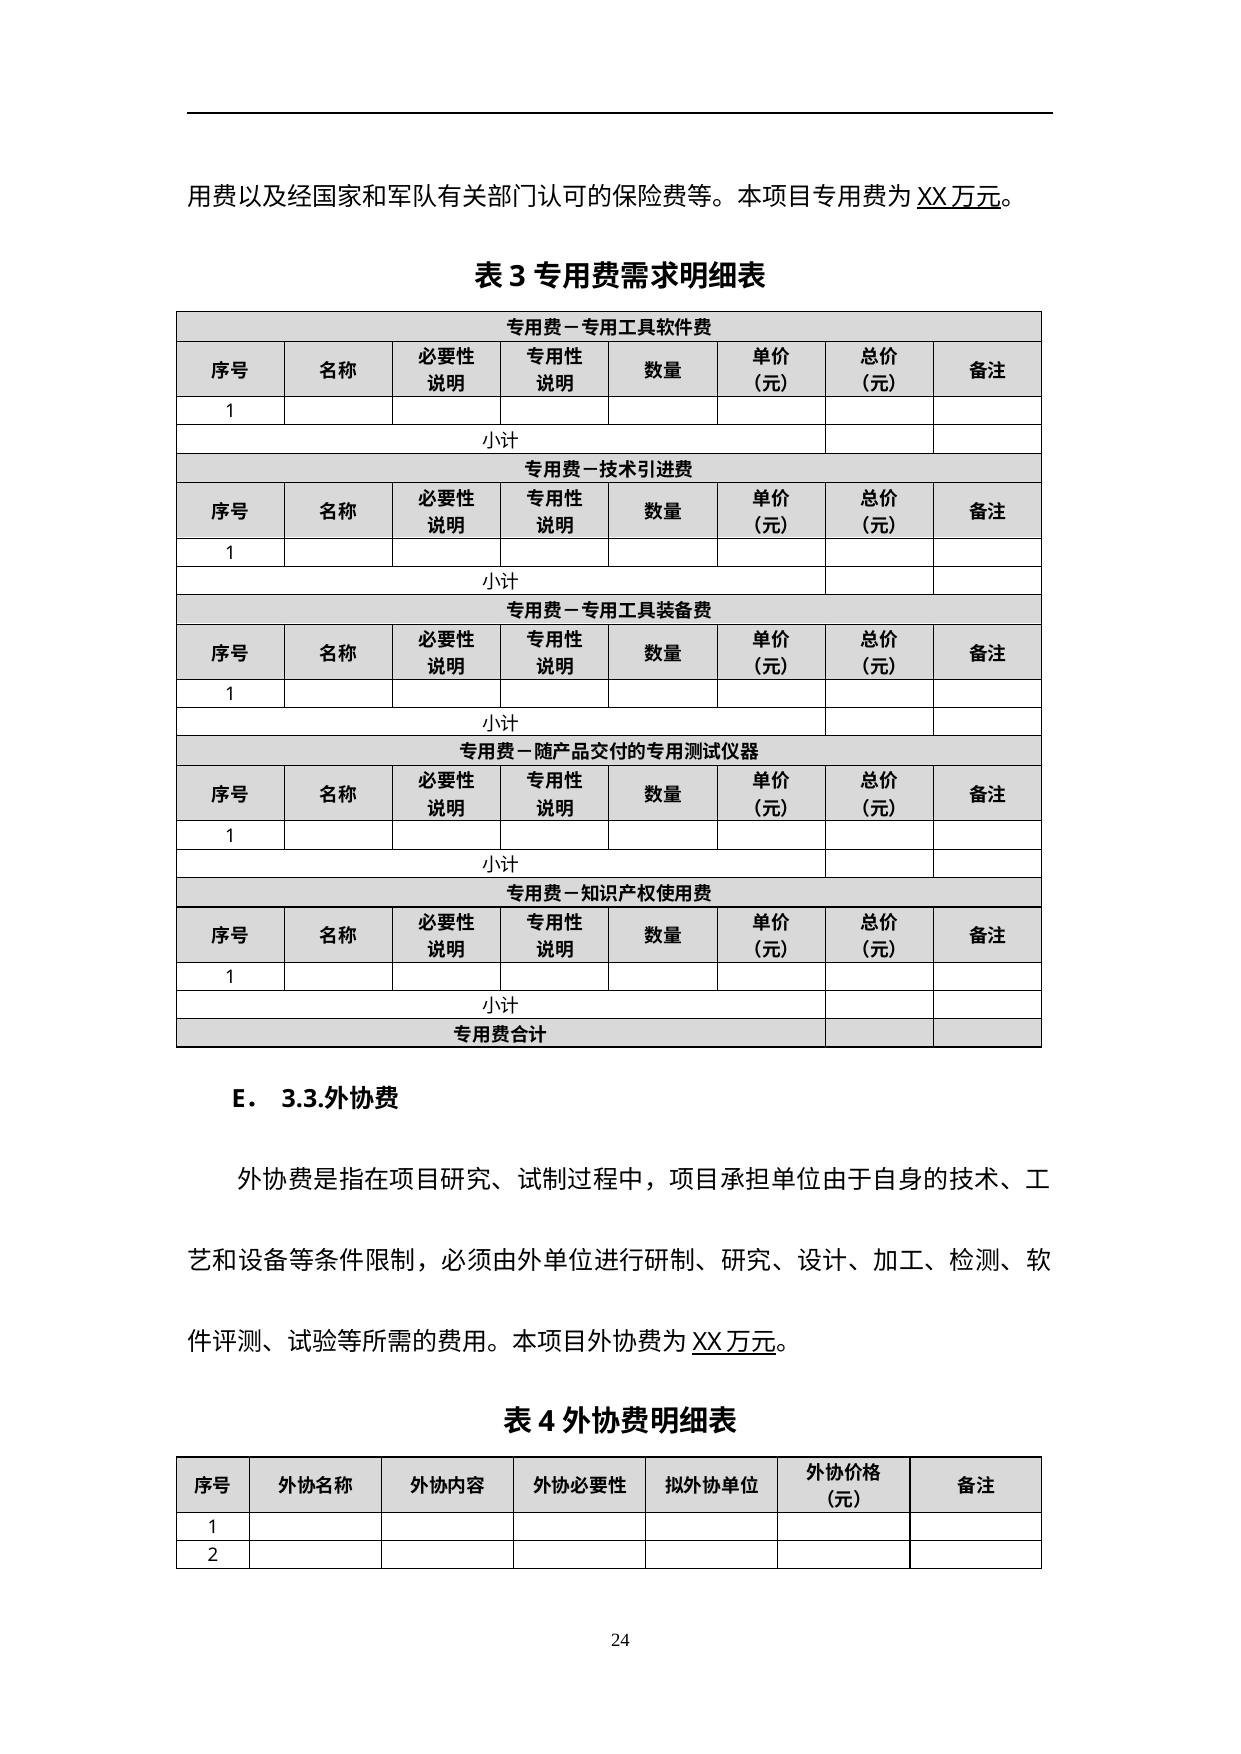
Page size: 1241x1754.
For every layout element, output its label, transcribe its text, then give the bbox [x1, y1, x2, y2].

table_cell [778, 1513, 909, 1540]
table_cell [934, 708, 1041, 735]
table_cell [934, 680, 1041, 707]
table_cell [609, 963, 717, 990]
table_cell 单价 （元） [718, 766, 825, 820]
table_cell 专用费－专用工具装备费 [177, 595, 1041, 623]
table_cell [718, 539, 825, 566]
table_cell [501, 397, 608, 424]
table_cell [609, 397, 717, 424]
table_header 专用费－专用工具软件费 [177, 312, 1041, 341]
table_cell [646, 1541, 777, 1568]
table_cell 总价 （元） [826, 766, 933, 820]
table_cell [934, 1019, 1041, 1046]
table_cell 名称 [285, 625, 392, 679]
table_cell [718, 821, 825, 848]
table_cell [393, 680, 500, 707]
table_cell 专用费－随产品交付的专用测试仪器 [177, 736, 1041, 765]
table_cell 名称 [285, 766, 392, 820]
table_header 备注 [911, 1458, 1041, 1512]
table_cell [285, 397, 392, 424]
table_cell [826, 425, 933, 452]
table_cell [718, 397, 825, 424]
text 表4 外协费明细表 [187, 1398, 1053, 1440]
table_cell 必要性 说明 [393, 483, 500, 537]
table_cell 总价 （元） [826, 625, 933, 679]
table_cell [934, 539, 1041, 566]
table_cell 序号 [177, 342, 284, 396]
table_cell [718, 963, 825, 990]
table_cell 序号 [177, 908, 284, 962]
table_cell [285, 680, 392, 707]
table_cell 序号 [177, 766, 284, 820]
table_cell [285, 821, 392, 848]
table_cell 总价 （元） [826, 342, 933, 396]
table_cell 1 [177, 821, 284, 848]
table_cell [250, 1541, 381, 1568]
table_cell 1 [177, 397, 284, 424]
table_cell 专用性 说明 [501, 908, 608, 962]
table_cell 小计 [177, 708, 825, 735]
table_header 拟外协单位 [646, 1458, 777, 1512]
table_cell [514, 1541, 645, 1568]
table_cell [826, 708, 933, 735]
table_cell 备注 [934, 766, 1041, 820]
table_cell 专用费－知识产权使用费 [177, 878, 1041, 906]
table_header 序号 [177, 1458, 249, 1512]
table_cell 数量 [609, 908, 717, 962]
table_cell [393, 539, 500, 566]
table_cell 专用性 说明 [501, 766, 608, 820]
table_cell 备注 [934, 483, 1041, 537]
table_cell [826, 539, 933, 566]
text 外协费是指在项目研究、试制过程中，项目承担单位由于自身的技术、工艺和设备等条件限制，必须由外单位进行研制、研究、设计、加工、检测、软件评测、试验等所需的费用。本项目外协费为XX万元。 [187, 1145, 1053, 1372]
table_cell [501, 821, 608, 848]
table_cell [826, 680, 933, 707]
table_cell [285, 963, 392, 990]
subtitle 3.3.外协费 [231, 1064, 1053, 1129]
table_cell 必要性 说明 [393, 625, 500, 679]
table_cell [646, 1513, 777, 1540]
table_cell 总价 （元） [826, 908, 933, 962]
table_cell 数量 [609, 483, 717, 537]
table_cell [393, 821, 500, 848]
table_cell [911, 1513, 1041, 1540]
table_cell [826, 991, 933, 1018]
table_cell 1 [177, 539, 284, 566]
text 表3 专用费需求明细表 [187, 252, 1053, 295]
table_cell [826, 850, 933, 877]
table_header 外协必要性 [514, 1458, 645, 1512]
table_cell 备注 [934, 908, 1041, 962]
table_cell 专用费－技术引进费 [177, 454, 1041, 482]
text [187, 162, 1053, 227]
table_cell 备注 [934, 342, 1041, 396]
table_cell 小计 [177, 567, 825, 594]
table_cell [934, 425, 1041, 452]
table_cell 总价 （元） [826, 483, 933, 537]
table_cell 专用性 说明 [501, 483, 608, 537]
table_cell 单价 （元） [718, 625, 825, 679]
table_cell [911, 1541, 1041, 1568]
table_cell 小计 [177, 850, 825, 877]
table_cell 名称 [285, 342, 392, 396]
table_cell 2 [177, 1541, 249, 1568]
table_header 外协内容 [382, 1458, 513, 1512]
table_cell [826, 567, 933, 594]
table_cell 序号 [177, 483, 284, 537]
table_cell [718, 680, 825, 707]
table_cell 专用费合计 [177, 1019, 825, 1046]
table_cell [934, 963, 1041, 990]
table_cell [250, 1513, 381, 1540]
table_cell [826, 821, 933, 848]
table_cell [934, 397, 1041, 424]
table_cell 数量 [609, 625, 717, 679]
table_cell 1 [177, 680, 284, 707]
table_cell [609, 539, 717, 566]
table_cell 单价 （元） [718, 483, 825, 537]
table_cell 必要性 说明 [393, 908, 500, 962]
table_cell 1 [177, 1513, 249, 1540]
table_cell 专用性 说明 [501, 342, 608, 396]
table_cell 1 [177, 963, 284, 990]
table_cell [501, 963, 608, 990]
table_cell [826, 963, 933, 990]
table_cell 名称 [285, 908, 392, 962]
table_cell [934, 850, 1041, 877]
table_cell [393, 963, 500, 990]
table_cell [826, 1019, 933, 1046]
table_cell 单价 （元） [718, 908, 825, 962]
table_cell [501, 539, 608, 566]
table_cell 必要性 说明 [393, 766, 500, 820]
table_cell 小计 [177, 991, 825, 1018]
table_cell 备注 [934, 625, 1041, 679]
table_cell [393, 397, 500, 424]
table_cell 专用性 说明 [501, 625, 608, 679]
table_cell 序号 [177, 625, 284, 679]
table_cell [382, 1541, 513, 1568]
table_cell [501, 680, 608, 707]
table_cell [382, 1513, 513, 1540]
table_cell 数量 [609, 766, 717, 820]
table_cell [778, 1541, 909, 1568]
table_cell [934, 991, 1041, 1018]
table_cell 单价 （元） [718, 342, 825, 396]
table_header 外协价格（元） [778, 1458, 909, 1512]
table_cell 名称 [285, 483, 392, 537]
table_cell [826, 397, 933, 424]
table_cell [934, 821, 1041, 848]
table_cell [285, 539, 392, 566]
table_cell 数量 [609, 342, 717, 396]
table_header 外协名称 [250, 1458, 381, 1512]
table_cell 必要性 说明 [393, 342, 500, 396]
table_cell [609, 821, 717, 848]
table_cell [514, 1513, 645, 1540]
table_cell [934, 567, 1041, 594]
table_cell [609, 680, 717, 707]
table_cell 小计 [177, 425, 825, 452]
